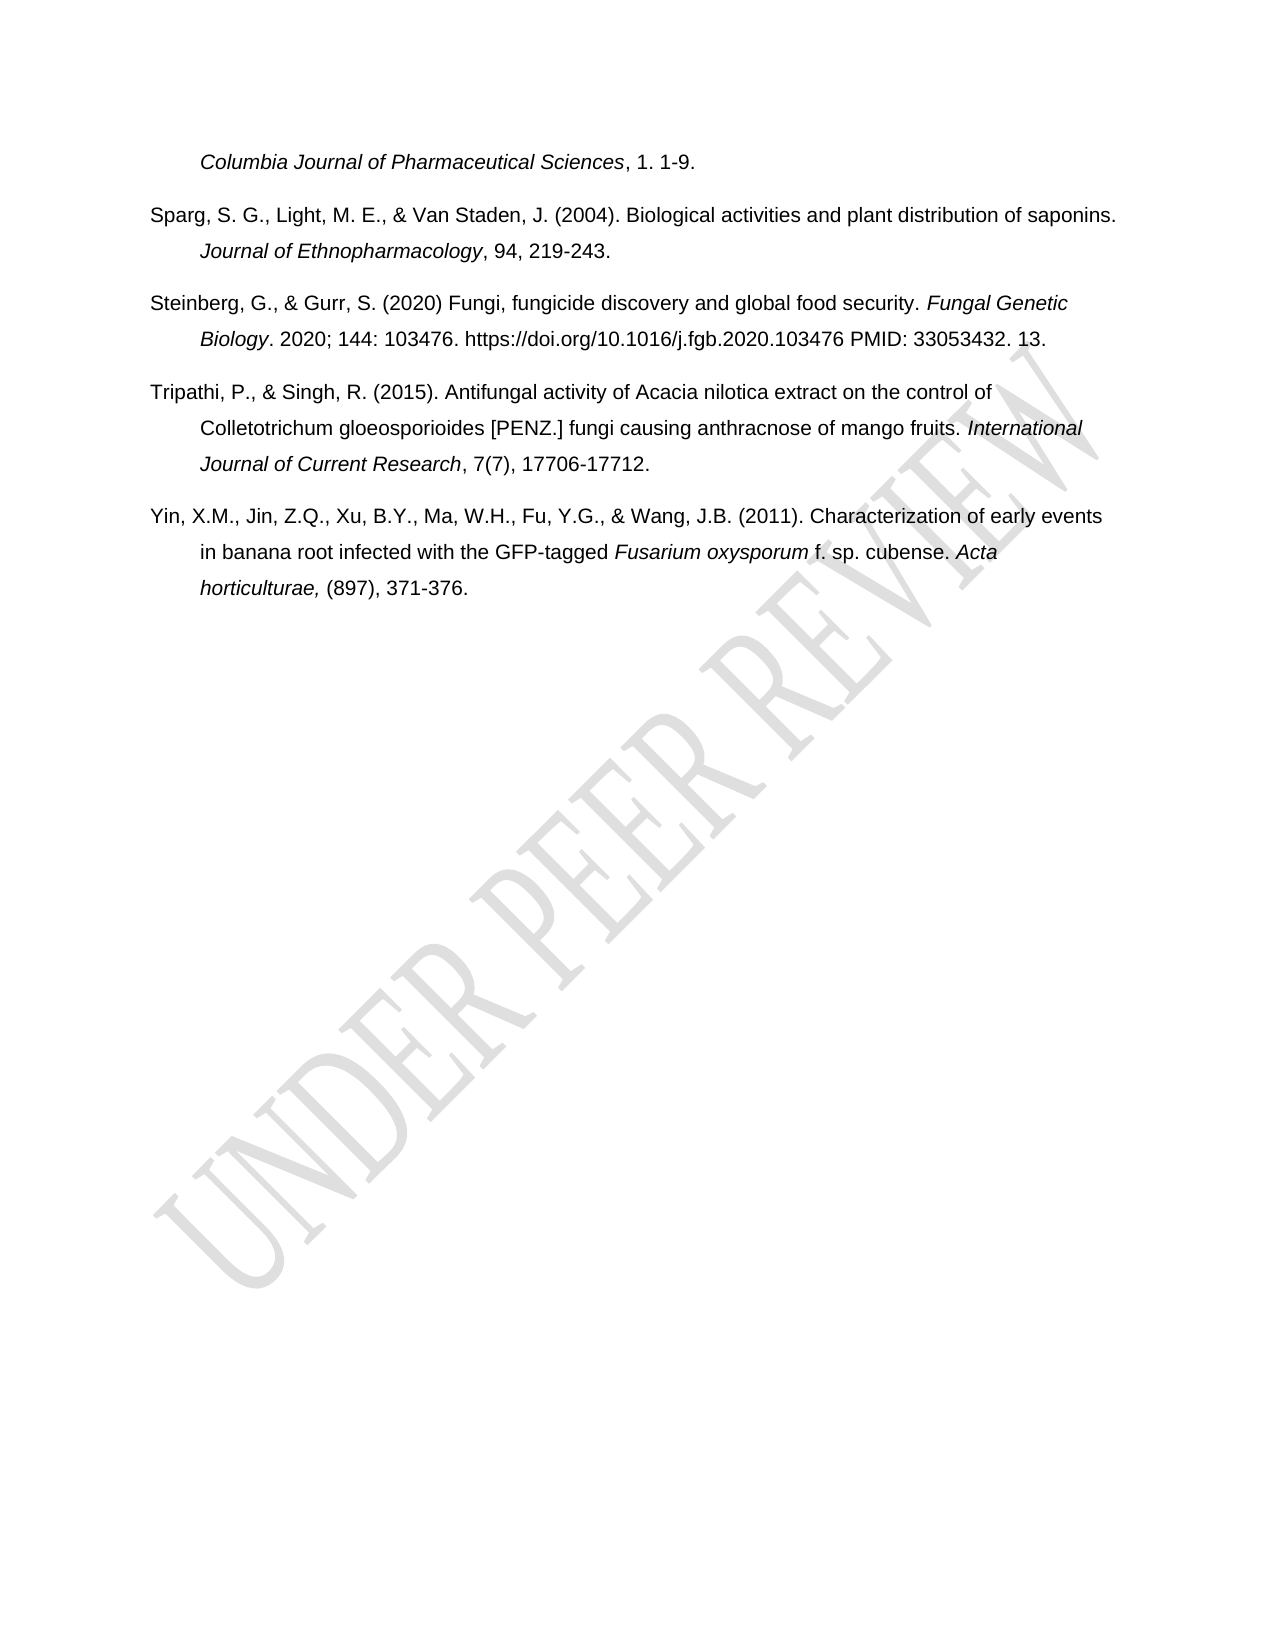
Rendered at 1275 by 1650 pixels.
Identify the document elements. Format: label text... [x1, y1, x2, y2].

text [150, 150, 1125, 174]
text Sparg, S. G., Light, M. E., & Van Staden, J. (2004). Biological activities and plant distribution of saponins. Journal of Ethnopharmacology, 94, 219-243. [150, 203, 1125, 262]
text Tripathi, P., & Singh, R. (2015). Antifungal activity of Acacia nilotica extract on the control of Colletotrichum gloeosporioides [PENZ.] fungi causing anthracnose of mango fruits. International Journal of Current Research, 7(7), 17706-17712. [150, 380, 1125, 476]
text Steinberg, G., & Gurr, S. (2020) Fungi, fungicide discovery and global food security. Fungal Genetic Biology. 2020; 144: 103476. https://doi.org/10.1016/j.fgb.2020.103476 PMID: 33053432. 13. [150, 291, 1125, 351]
text Yin, X.M., Jin, Z.Q., Xu, B.Y., Ma, W.H., Fu, Y.G., & Wang, J.B. (2011). Characterization of early events in banana root infected with the GFP-tagged Fusarium oxysporum f. sp. cubense. Acta horticulturae, (897), 371-376. [150, 504, 1125, 600]
